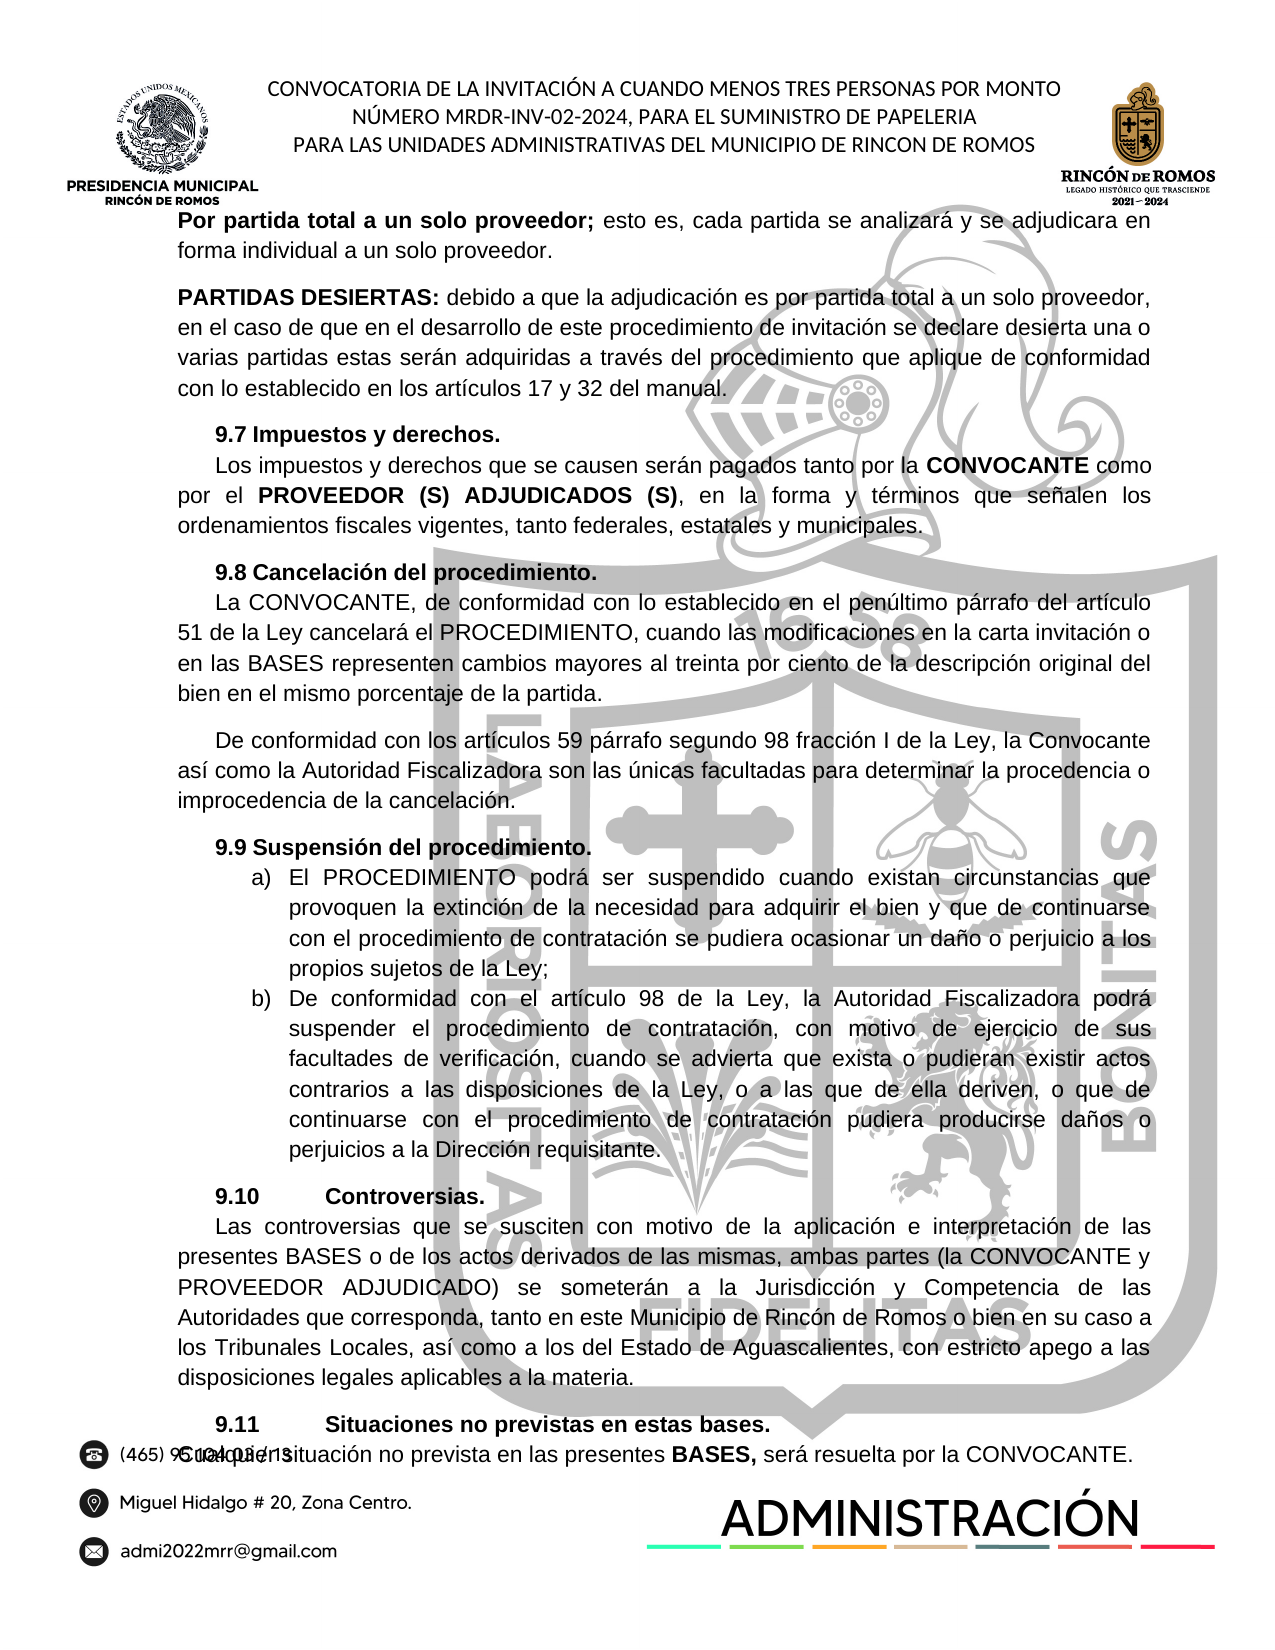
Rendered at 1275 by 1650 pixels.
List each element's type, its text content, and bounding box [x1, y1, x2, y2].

text PARTIDAS DESIERTAS: debido a que la adjudicación es por partida total a un solo proveedor, en el caso de que en el desarrollo de este procedimiento de invitación se declare desierta una o varias partidas estas serán adquiridas a través del procedimiento que aplique de conformidad con lo establecido en los artículos 17 y 32 del manual. [177, 284, 1152, 401]
text Las controversias que se susciten con motivo de la aplicación e interpretación de las presentes BASES o de los actos derivados de las mismas, ambas partes (la CONVOCANTE y PROVEEDOR ADJUDICADO) se someterán a la Jurisdicción y Competencia de las Autoridades que corresponda, tanto en este Municipio de Rincón de Romos o bien en su caso a los Tribunales Locales, así como a los del Estado de Aguascalientes, con estricto apego a las disposiciones legales aplicables a la materia. [177, 1213, 1152, 1390]
text La CONVOCANTE, de conformidad con lo establecido en el penúltimo párrafo del artículo 51 de la Ley cancelará el PROCEDIMIENTO, cuando las modificaciones en la carta invitación o en las BASES representen cambios mayores al treinta por ciento de la descripción original del bien en el mismo porcentaje de la partida. [177, 589, 1152, 706]
picture [3, 2, 1275, 1649]
subtitle Situaciones no previstas en estas bases. [215, 1411, 1152, 1437]
subtitle Suspensión del procedimiento. [215, 834, 1152, 860]
subtitle Impuestos y derechos. [215, 421, 1152, 448]
text De conformidad con los artículos 59 párrafo segundo 98 fracción I de la Ley, la Convocante así como la Autoridad Fiscalizadora son las únicas facultadas para determinar la procedencia o improcedencia de la cancelación. [177, 727, 1152, 813]
subtitle Cancelación del procedimiento. [215, 559, 1152, 585]
text Cualquier situación no prevista en las presentes BASES, será resuelta por la CONVOCANTE. [177, 1441, 1152, 1467]
subtitle Controversias. [215, 1183, 1152, 1209]
list El PROCEDIMIENTO podrá ser suspendido cuando existan circunstancias que provoquen la extinción de la necesidad para adquirir el bien y que de continuarse con el procedimiento de contratación se pudiera ocasionar un daño o perjuicio a los propios sujetos de la Ley; [251, 864, 1152, 981]
text Los impuestos y derechos que se causen serán pagados tanto por la CONVOCANTE como por el PROVEEDOR (S) ADJUDICADOS (S), en la forma y términos que señalen los ordenamientos fiscales vigentes, tanto federales, estatales y municipales. [177, 452, 1152, 538]
text Por partida total a un solo proveedor; esto es, cada partida se analizará y se adjudicara en forma individual a un solo proveedor. [177, 207, 1152, 263]
list De conformidad con el artículo 98 de la Ley, la Autoridad Fiscalizadora podrá suspender el procedimiento de contratación, con motivo de ejercicio de sus facultades de verificación, cuando se advierta que exista o pudieran existir actos contrarios a las disposiciones de la Ley, o a las que de ella deriven, o que de continuarse con el procedimiento de contratación pudiera producirse daños o perjuicios a la Dirección requisitante. [251, 985, 1152, 1162]
